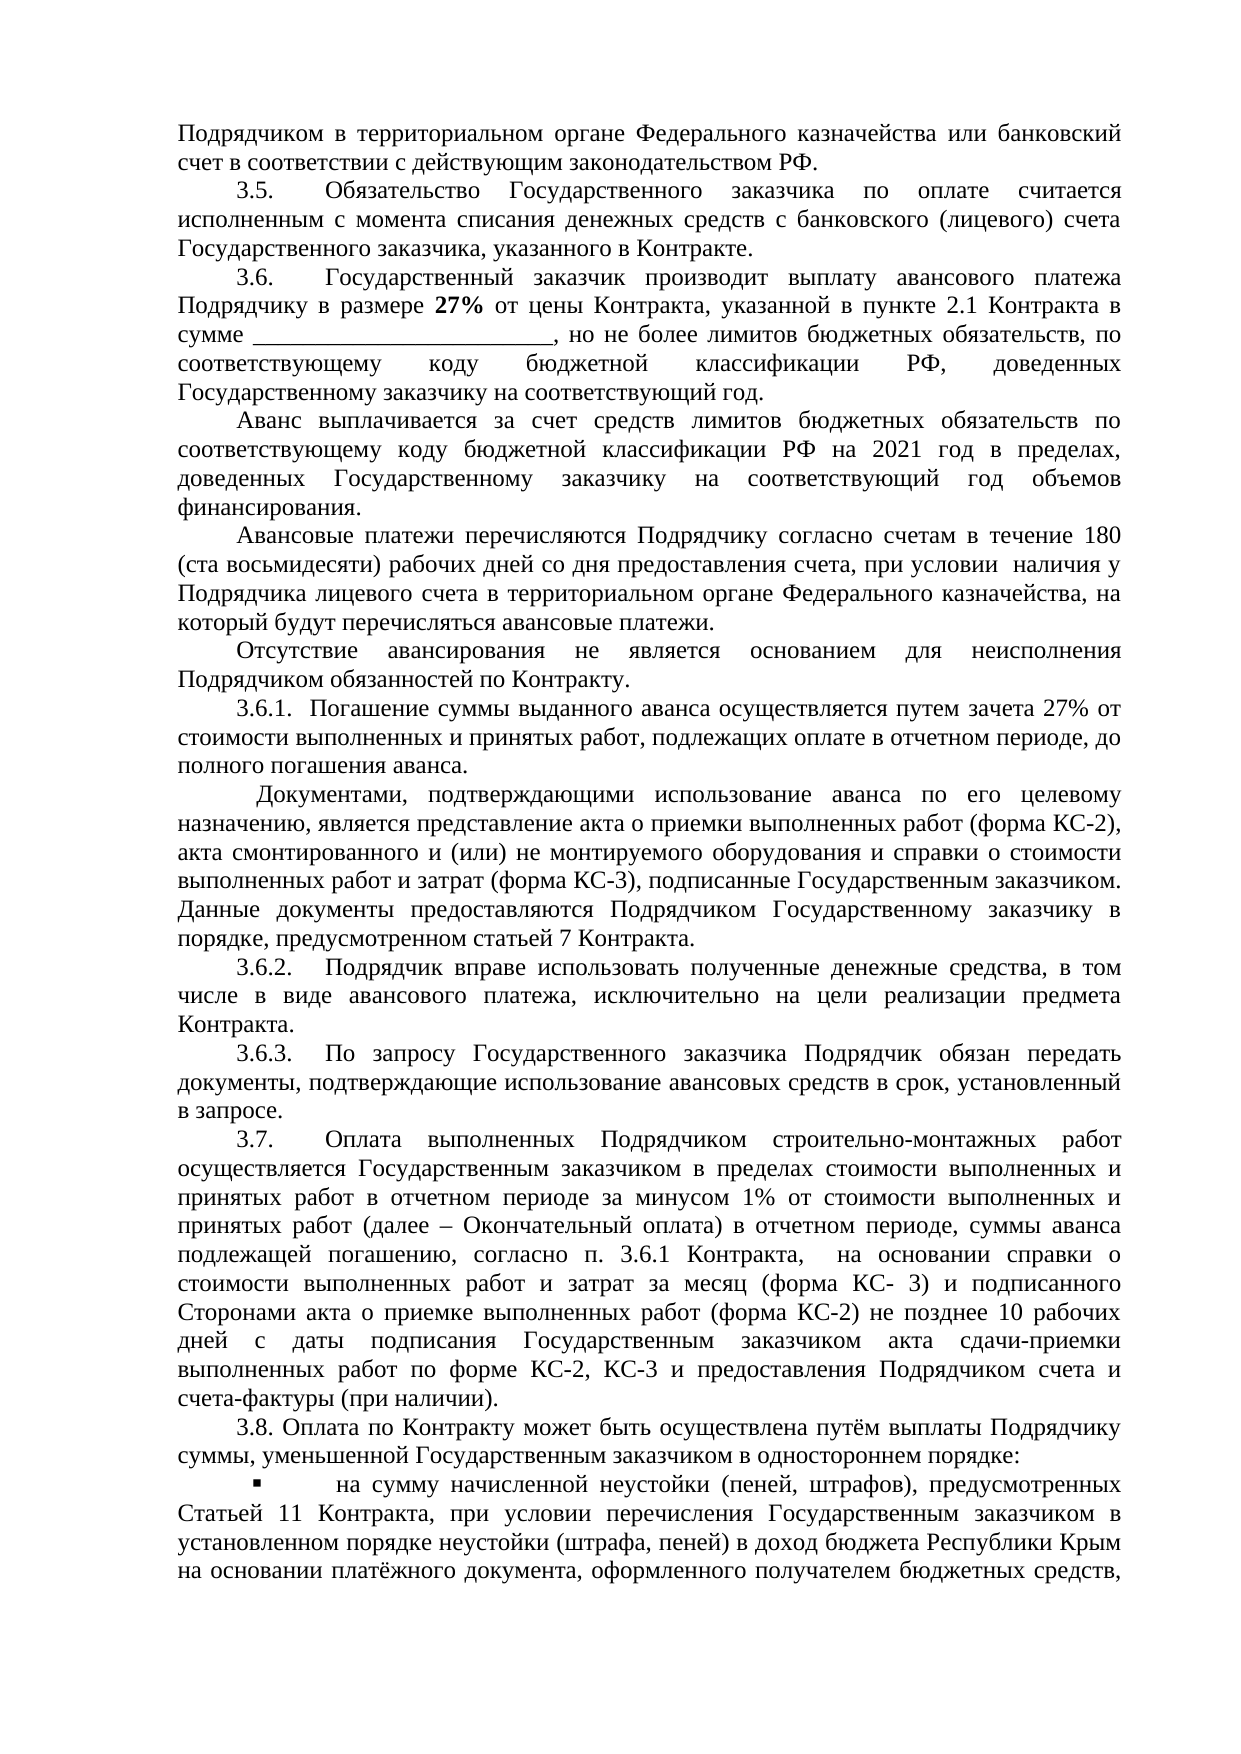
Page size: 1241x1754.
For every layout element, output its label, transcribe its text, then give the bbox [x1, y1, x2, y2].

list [177, 1469, 1122, 1584]
list Оплата выполненных Подрядчиком строительно-монтажных работ осуществляется Государственным заказчиком в пределах стоимости выполненных и принятых работ в отчетном периоде за минусом 1% от стоимости выполненных и принятых работ (далее – Окончательный оплата) в отчетном периоде, суммы аванса подлежащей погашению, согласно п. 3.6.1 Контракта, на основании справки о стоимости выполненных работ и затрат за месяц (форма КС- 3) и подписанного Сторонами акта о приемке выполненных работ (форма КС-2) не позднее 10 рабочих дней с даты подписания Государственным заказчиком акта сдачи-приемки выполненных работ по форме КС-2, КС-3 и предоставления Подрядчиком счета и счета-фактуры (при наличии). [177, 1124, 1122, 1412]
text 3.8. Оплата по Контракту может быть осуществлена путём выплаты Подрядчику суммы, уменьшенной Государственным заказчиком в одностороннем порядке: [177, 1412, 1122, 1469]
list Документами, подтверждающими использование аванса по его целевому назначению, является представление акта о приемки выполненных работ (форма КС-2), акта смонтированного и (или) не монтируемого оборудования и справки о стоимости выполненных работ и затрат (форма КС-3), подписанные Государственным заказчиком. Данные документы предоставляются Подрядчиком Государственному заказчику в порядке, предусмотренном статьей 7 Контракта. [177, 779, 1122, 952]
list Подрядчик вправе использовать полученные денежные средства, в том числе в виде авансового платежа, исключительно на цели реализации предмета Контракта. [177, 952, 1122, 1038]
text Отсутствие авансирования не является основанием для неисполнения Подрядчиком обязанностей по Контракту. [177, 636, 1122, 693]
list По запросу Государственного заказчика Подрядчик обязан передать документы, подтверждающие использование авансовых средств в срок, установленный в запросе. [177, 1038, 1122, 1124]
list Аванс выплачивается за счет средств лимитов бюджетных обязательств по соответствующему коду бюджетной классификации РФ на 2021 год в пределах, доведенных Государственному заказчику на соответствующий год объемов финансирования. [177, 406, 1122, 521]
list Государственный заказчик производит выплату авансового платежа Подрядчику в размере 27% от цены Контракта, указанной в пункте 2.1 Контракта в сумме ________________________, но не более лимитов бюджетных обязательств, по соответствующему коду бюджетной классификации РФ, доведенных Государственному заказчику на соответствующий год. [177, 262, 1122, 406]
list Обязательство Государственного заказчика по оплате считается исполненным с момента списания денежных средств с банковского (лицевого) счета Государственного заказчика, указанного в Контракте. [177, 176, 1122, 262]
list 3.6.1. Погашение суммы выданного аванса осуществляется путем зачета 27% от стоимости выполненных и принятых работ, подлежащих оплате в отчетном периоде, до полного погашения аванса. [177, 693, 1122, 779]
list Авансовые платежи перечисляются Подрядчику согласно счетам в течение 180 (ста восьмидесяти) рабочих дней со дня предоставления счета, при условии наличия у Подрядчика лицевого счета в территориальном органе Федерального казначейства, на который будут перечисляться авансовые платежи. [177, 521, 1122, 636]
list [177, 118, 1122, 176]
